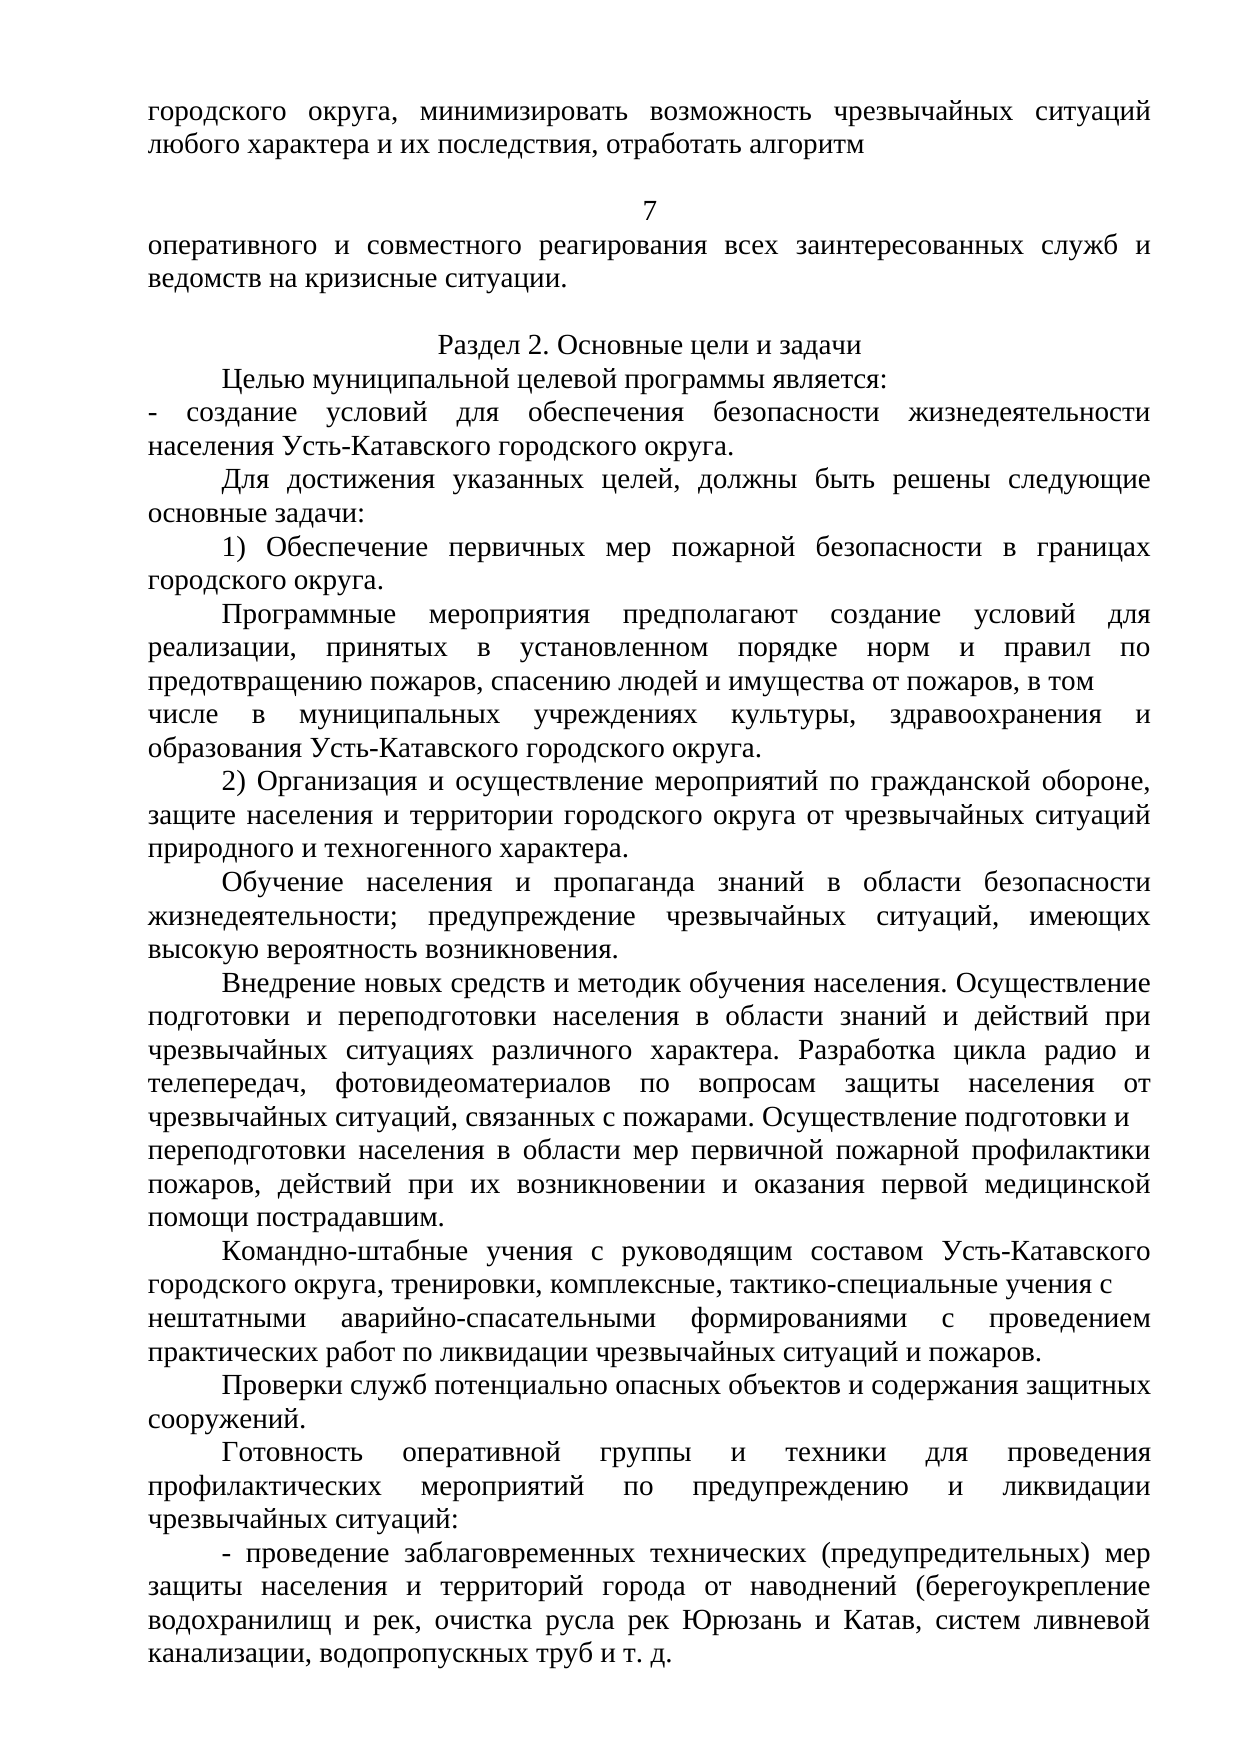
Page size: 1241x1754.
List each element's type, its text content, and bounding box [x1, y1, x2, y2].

text числе в муниципальных учреждениях культуры, здравоохранения и образования Усть-Катавского городского округа. [148, 696, 1152, 763]
text Целью муниципальной целевой программы является: [148, 361, 1152, 394]
text оперативного и совместного реагирования всех заинтересованных служб и ведомств на кризисные ситуации. [148, 227, 1152, 294]
text нештатными аварийно-спасательными формированиями с проведением практических работ по ликвидации чрезвычайных ситуаций и пожаров. [148, 1300, 1152, 1367]
text Обучение населения и пропаганда знаний в области безопасности жизнедеятельности; предупреждение чрезвычайных ситуаций, имеющих высокую вероятность возникновения. [148, 864, 1152, 965]
text переподготовки населения в области мер первичной пожарной профилактики пожаров, действий при их возникновении и оказания первой медицинской помощи пострадавшим. [148, 1132, 1152, 1233]
text Готовность оперативной группы и техники для проведения профилактических мероприятий по предупреждению и ликвидации чрезвычайных ситуаций: [148, 1434, 1152, 1535]
text 2) Организация и осуществление мероприятий по гражданской обороне, защите населения и территории городского округа от чрезвычайных ситуаций природного и техногенного характера. [148, 763, 1152, 864]
text Программные мероприятия предполагают создание условий для реализации, принятых в установленном порядке норм и правил по предотвращению пожаров, спасению людей и имущества от пожаров, в том [148, 596, 1152, 696]
text 7 [148, 193, 1152, 227]
text Внедрение новых средств и методик обучения населения. Осуществление подготовки и переподготовки населения в области знаний и действий при чрезвычайных ситуациях различного характера. Разработка цикла радио и телепередач, фотовидеоматериалов по вопросам защиты населения от чрезвычайных ситуаций, связанных с пожарами. Осуществление подготовки и [148, 965, 1152, 1132]
text Раздел 2. Основные цели и задачи [148, 327, 1152, 361]
text Проверки служб потенциально опасных объектов и содержания защитных сооружений. [148, 1367, 1152, 1434]
text - создание условий для обеспечения безопасности жизнедеятельности населения Усть-Катавского городского округа. [148, 394, 1152, 462]
text Для достижения указанных целей, должны быть решены следующие основные задачи: [148, 462, 1152, 529]
text 1) Обеспечение первичных мер пожарной безопасности в границах городского округа. [148, 529, 1152, 596]
text городского округа, минимизировать возможность чрезвычайных ситуаций любого характера и их последствия, отработать алгоритм [148, 93, 1152, 160]
text Командно-штабные учения с руководящим составом Усть-Катавского городского округа, тренировки, комплексные, тактико-специальные учения с [148, 1233, 1152, 1300]
text - проведение заблаговременных технических (предупредительных) мер защиты населения и территорий города от наводнений (берегоукрепление водохранилищ и рек, очистка русла рек Юрюзань и Катав, систем ливневой канализации, водопропускных труб и т. д. [148, 1535, 1152, 1669]
